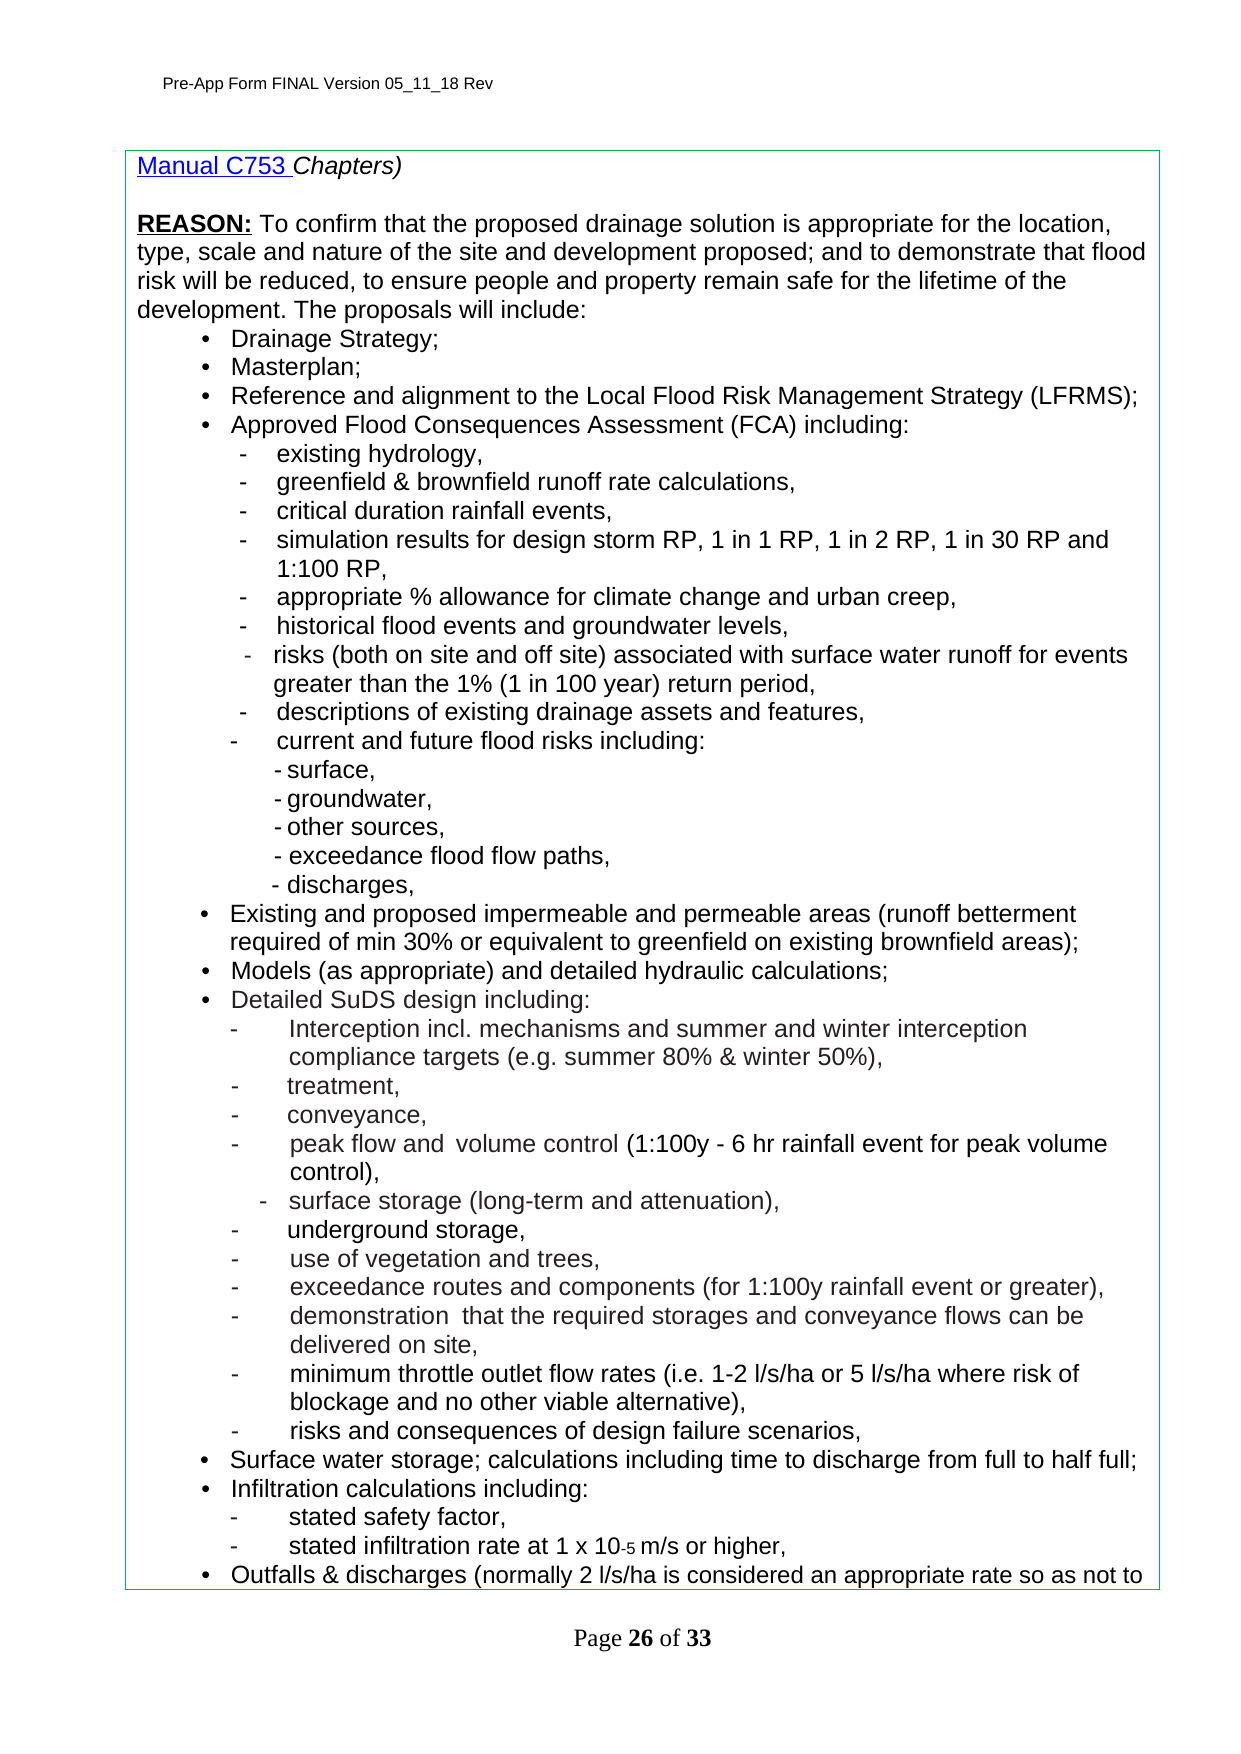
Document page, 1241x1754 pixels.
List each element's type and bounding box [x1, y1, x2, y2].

table_cell [126, 151, 1159, 1588]
